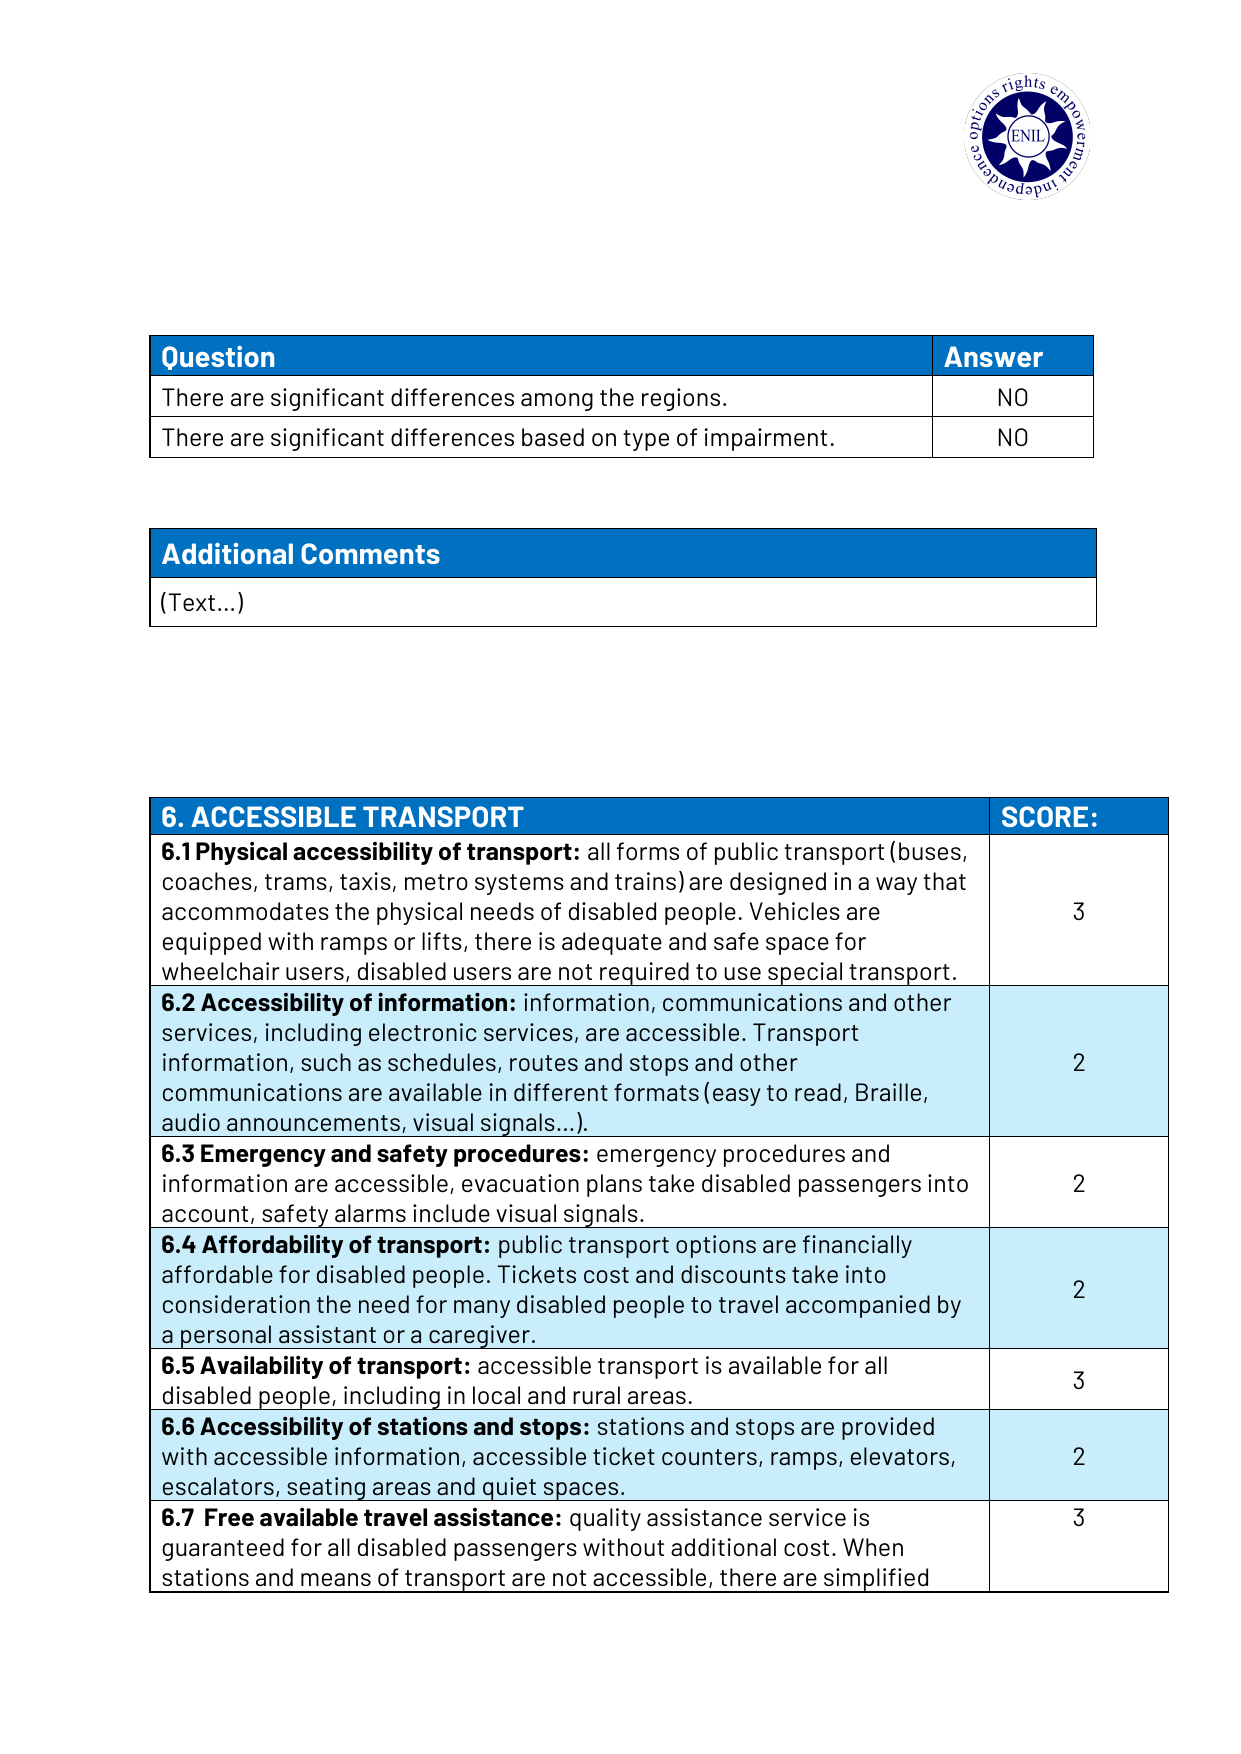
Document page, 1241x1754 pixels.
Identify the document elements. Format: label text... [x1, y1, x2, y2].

table_header SCORE: [990, 798, 1168, 834]
table_cell NO [933, 376, 1093, 416]
table_cell 6.5 Availability of transport: accessible transport is available for all disabled people, including in local and rural areas. [151, 1349, 989, 1409]
table_cell 2 [990, 1228, 1168, 1348]
table_cell There are significant differences among the regions. [151, 376, 932, 416]
table_cell 6.2 Accessibility of information: information, communications and other services, including electronic services, are accessible. Transport information, such as schedules, routes and stops and other communications are available in different formats (easy to read, Braille, audio announcements, visual signals…). [151, 986, 989, 1136]
table_cell 3 [990, 1501, 1168, 1591]
picture [964, 73, 1091, 200]
table_header Additional Comments [151, 529, 1096, 577]
table_cell There are significant differences based on type of impairment. [151, 417, 932, 457]
table_cell 2 [990, 1137, 1168, 1227]
table_header Answer [933, 336, 1093, 375]
table_header Question [151, 336, 932, 375]
table_cell NO [933, 417, 1093, 457]
table_header 6. ACCESSIBLE TRANSPORT [151, 798, 989, 834]
table_cell 6.1 Physical accessibility of transport: all forms of public transport (buses, coaches, trams, taxis, metro systems and trains) are designed in a way that accommodates the physical needs of disabled people. Vehicles are equipped with ramps or lifts, there is adequate and safe space for wheelchair users, disabled users are not required to use special transport. [151, 835, 989, 985]
table_cell 6.4 Affordability of transport: public transport options are financially affordable for disabled people. Tickets cost and discounts take into consideration the need for many disabled people to travel accompanied by a personal assistant or a caregiver. [151, 1228, 989, 1348]
table_cell 2 [990, 986, 1168, 1136]
table_cell 6.3 Emergency and safety procedures: emergency procedures and information are accessible, evacuation plans take disabled passengers into account, safety alarms include visual signals. [151, 1137, 989, 1227]
table_cell 2 [990, 1410, 1168, 1500]
table_cell 3 [990, 835, 1168, 985]
table_cell (Text…) [151, 578, 1096, 626]
table_cell 6.6 Accessibility of stations and stops: stations and stops are provided with accessible information, accessible ticket counters, ramps, elevators, escalators, seating areas and quiet spaces. [151, 1410, 989, 1500]
table_cell 3 [990, 1349, 1168, 1409]
